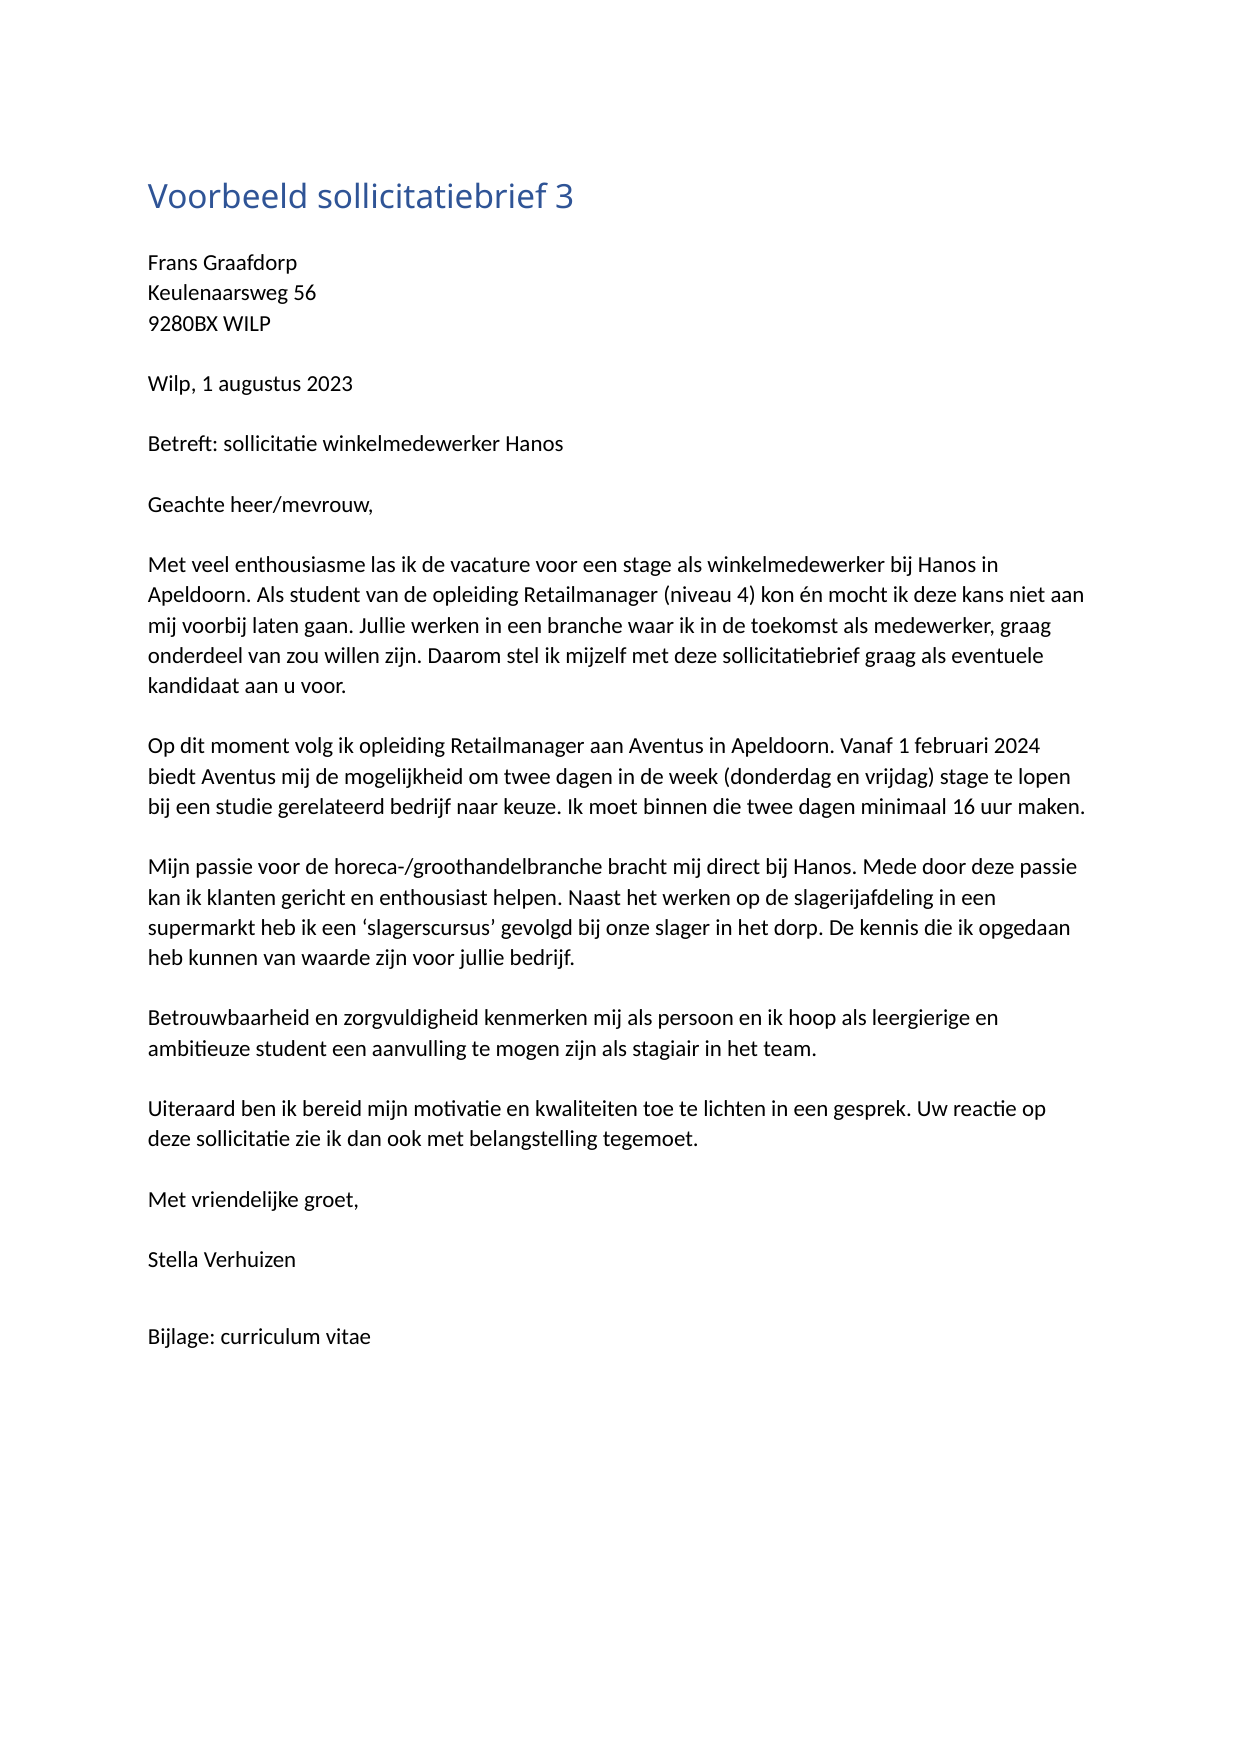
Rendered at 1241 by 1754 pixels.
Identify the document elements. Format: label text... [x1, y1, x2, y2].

text Betrouwbaarheid en zorgvuldigheid kenmerken mij als persoon en ik hoop als leergierige en ambitieuze student een aanvulling te mogen zijn als stagiair in het team. [148, 1003, 1093, 1062]
text 9280BX WILP [148, 309, 1093, 337]
text Met veel enthousiasme las ik de vacature voor een stage als winkelmedewerker bij Hanos in Apeldoorn. Als student van de opleiding Retailmanager (niveau 4) kon én mocht ik deze kans niet aan mij voorbij laten gaan. Jullie werken in een branche waar ik in de toekomst als medewerker, graag onderdeel van zou willen zijn. Daarom stel ik mijzelf met deze sollicitatiebrief graag als eventuele kandidaat aan u voor. [148, 550, 1093, 699]
text Frans Graafdorp [148, 248, 1093, 276]
text Op dit moment volg ik opleiding Retailmanager aan Aventus in Apeldoorn. Vanaf 1 februari 2024 biedt Aventus mij de mogelijkheid om twee dagen in de week (donderdag en vrijdag) stage te lopen bij een studie gerelateerd bedrijf naar keuze. Ik moet binnen die twee dagen minimaal 16 uur maken. [148, 732, 1093, 820]
text Betreft: sollicitatie winkelmedewerker Hanos [148, 429, 1093, 457]
text Keulenaarsweg 56 [148, 278, 1093, 306]
text Stella Verhuizen [148, 1245, 1093, 1273]
text Wilp, 1 augustus 2023 [148, 369, 1093, 397]
text Uiteraard ben ik bereid mijn motivatie en kwaliteiten toe te lichten in een gesprek. Uw reactie op deze sollicitatie zie ik dan ook met belangstelling tegemoet. [148, 1094, 1093, 1152]
text Mijn passie voor de horeca-/groothandelbranche bracht mij direct bij Hanos. Mede door deze passie kan ik klanten gericht en enthousiast helpen. Naast het werken op de slagerijafdeling in een supermarkt heb ik een ‘slagerscursus’ gevolgd bij onze slager in het dorp. De kennis die ik opgedaan heb kunnen van waarde zijn voor jullie bedrijf. [148, 852, 1093, 971]
text Bijlage: curriculum vitae [148, 1322, 1093, 1350]
text Geachte heer/mevrouw, [148, 490, 1093, 548]
subtitle Voorbeeld sollicitatiebrief 3 [148, 173, 1093, 218]
text Met vriendelijke groet, [148, 1185, 1093, 1213]
